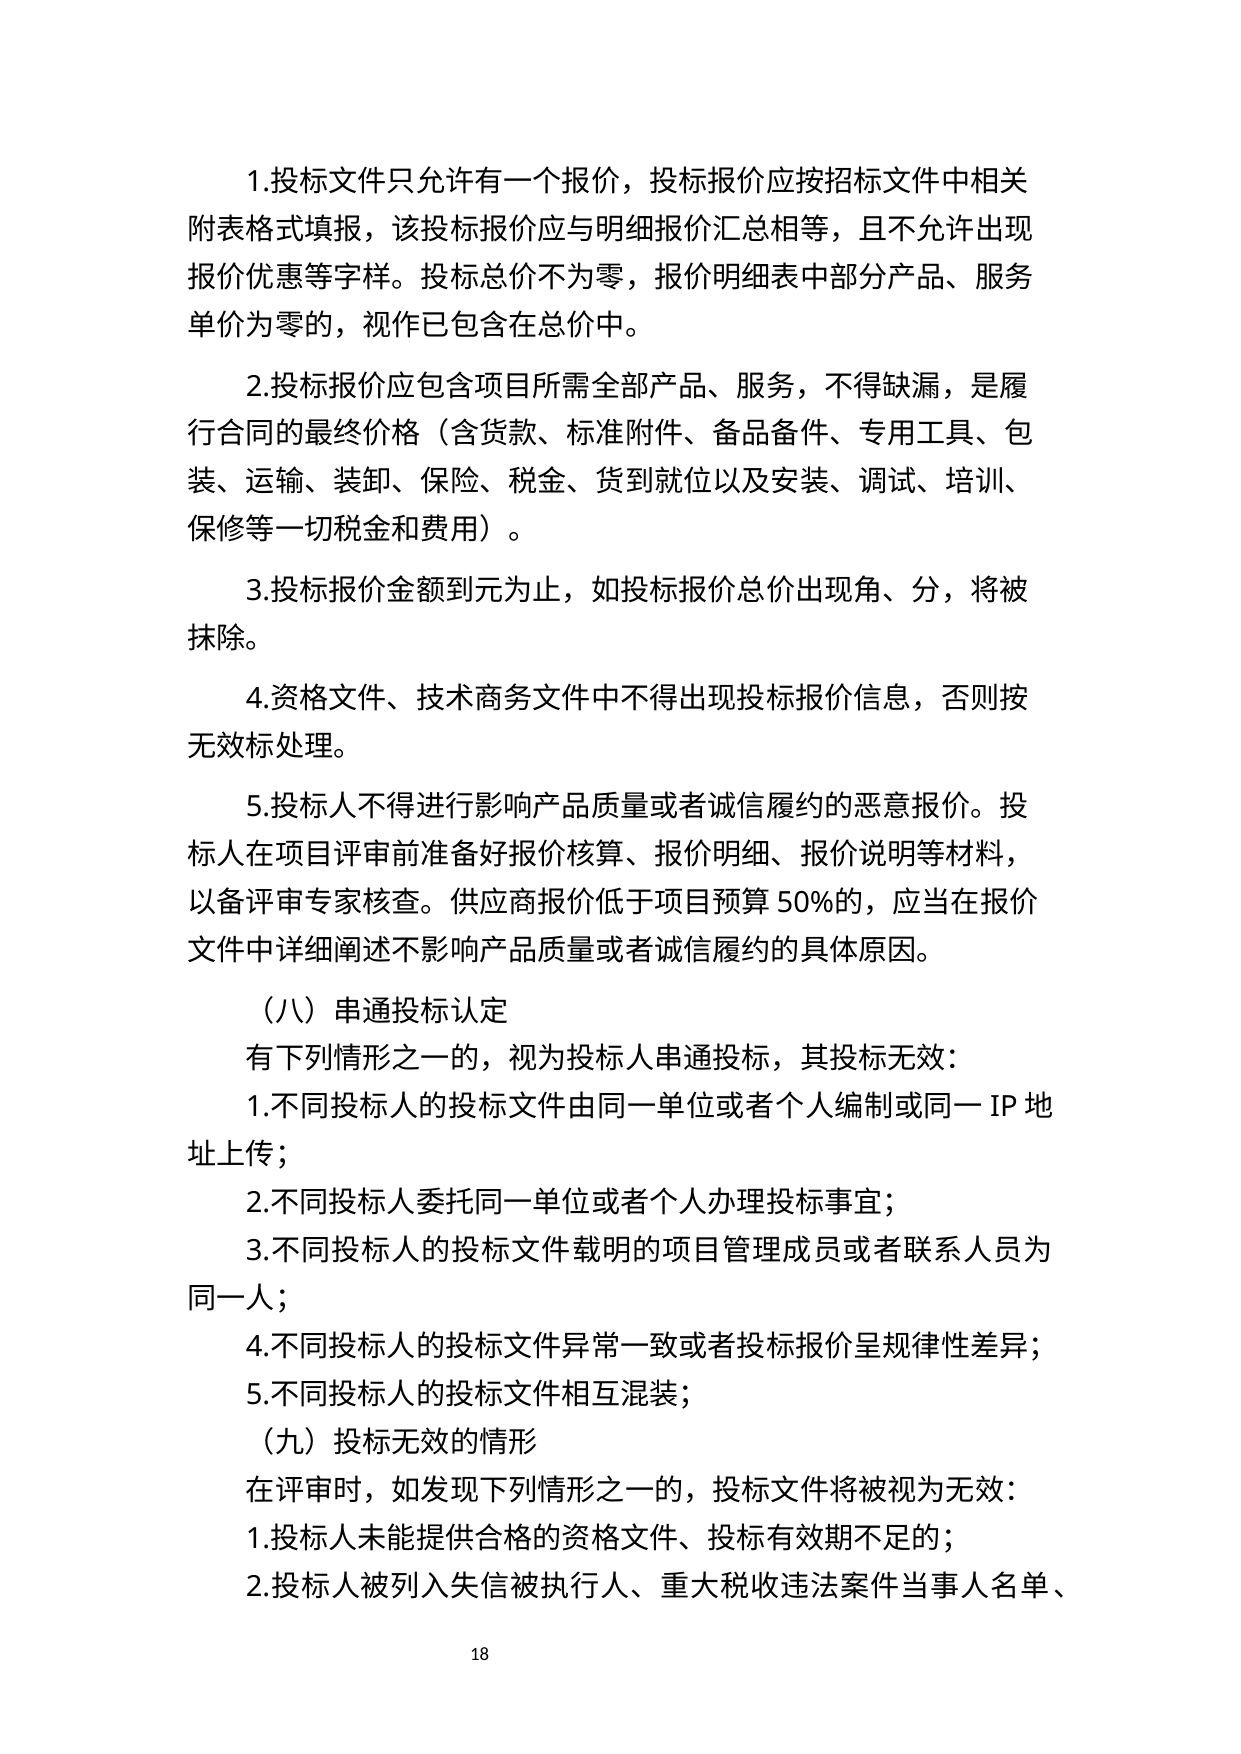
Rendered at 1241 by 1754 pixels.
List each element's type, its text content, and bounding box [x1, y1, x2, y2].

text 2.不同投标人委托同一单位或者个人办理投标事宜； [187, 1174, 1053, 1222]
text 5.不同投标人的投标文件相互混装； [187, 1366, 1053, 1414]
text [187, 1558, 1053, 1606]
text 3.投标报价金额到元为止，如投标报价总价出现角、分，将被抹除。 [187, 562, 1053, 658]
text 4.资格文件、技术商务文件中不得出现投标报价信息，否则按无效标处理。 [187, 670, 1053, 766]
text 1.投标人未能提供合格的资格文件、投标有效期不足的； [187, 1510, 1053, 1558]
text 3.不同投标人的投标文件载明的项目管理成员或者联系人员为同一人； [187, 1222, 1053, 1318]
text （八）串通投标认定 [187, 983, 1053, 1031]
text 有下列情形之一的，视为投标人串通投标，其投标无效： [187, 1031, 1053, 1078]
text 2.投标报价应包含项目所需全部产品、服务，不得缺漏，是履行合同的最终价格（含货款、标准附件、备品备件、专用工具、包装、运输、装卸、保险、税金、货到就位以及安装、调试、培训、保修等一切税金和费用）。 [187, 358, 1053, 549]
text （九）投标无效的情形 [187, 1414, 1053, 1462]
text 1.不同投标人的投标文件由同一单位或者个人编制或同一IP地址上传； [187, 1078, 1053, 1174]
text 4.不同投标人的投标文件异常一致或者投标报价呈规律性差异； [187, 1318, 1053, 1366]
text 1.投标文件只允许有一个报价，投标报价应按招标文件中相关附表格式填报，该投标报价应与明细报价汇总相等，且不允许出现报价优惠等字样。投标总价不为零，报价明细表中部分产品、服务单价为零的，视作已包含在总价中。 [187, 153, 1053, 345]
text 在评审时，如发现下列情形之一的，投标文件将被视为无效： [187, 1462, 1053, 1510]
text 5.投标人不得进行影响产品质量或者诚信履约的恶意报价。投标人在项目评审前准备好报价核算、报价明细、报价说明等材料，以备评审专家核查。供应商报价低于项目预算50%的，应当在报价文件中详细阐述不影响产品质量或者诚信履约的具体原因。 [187, 778, 1053, 970]
